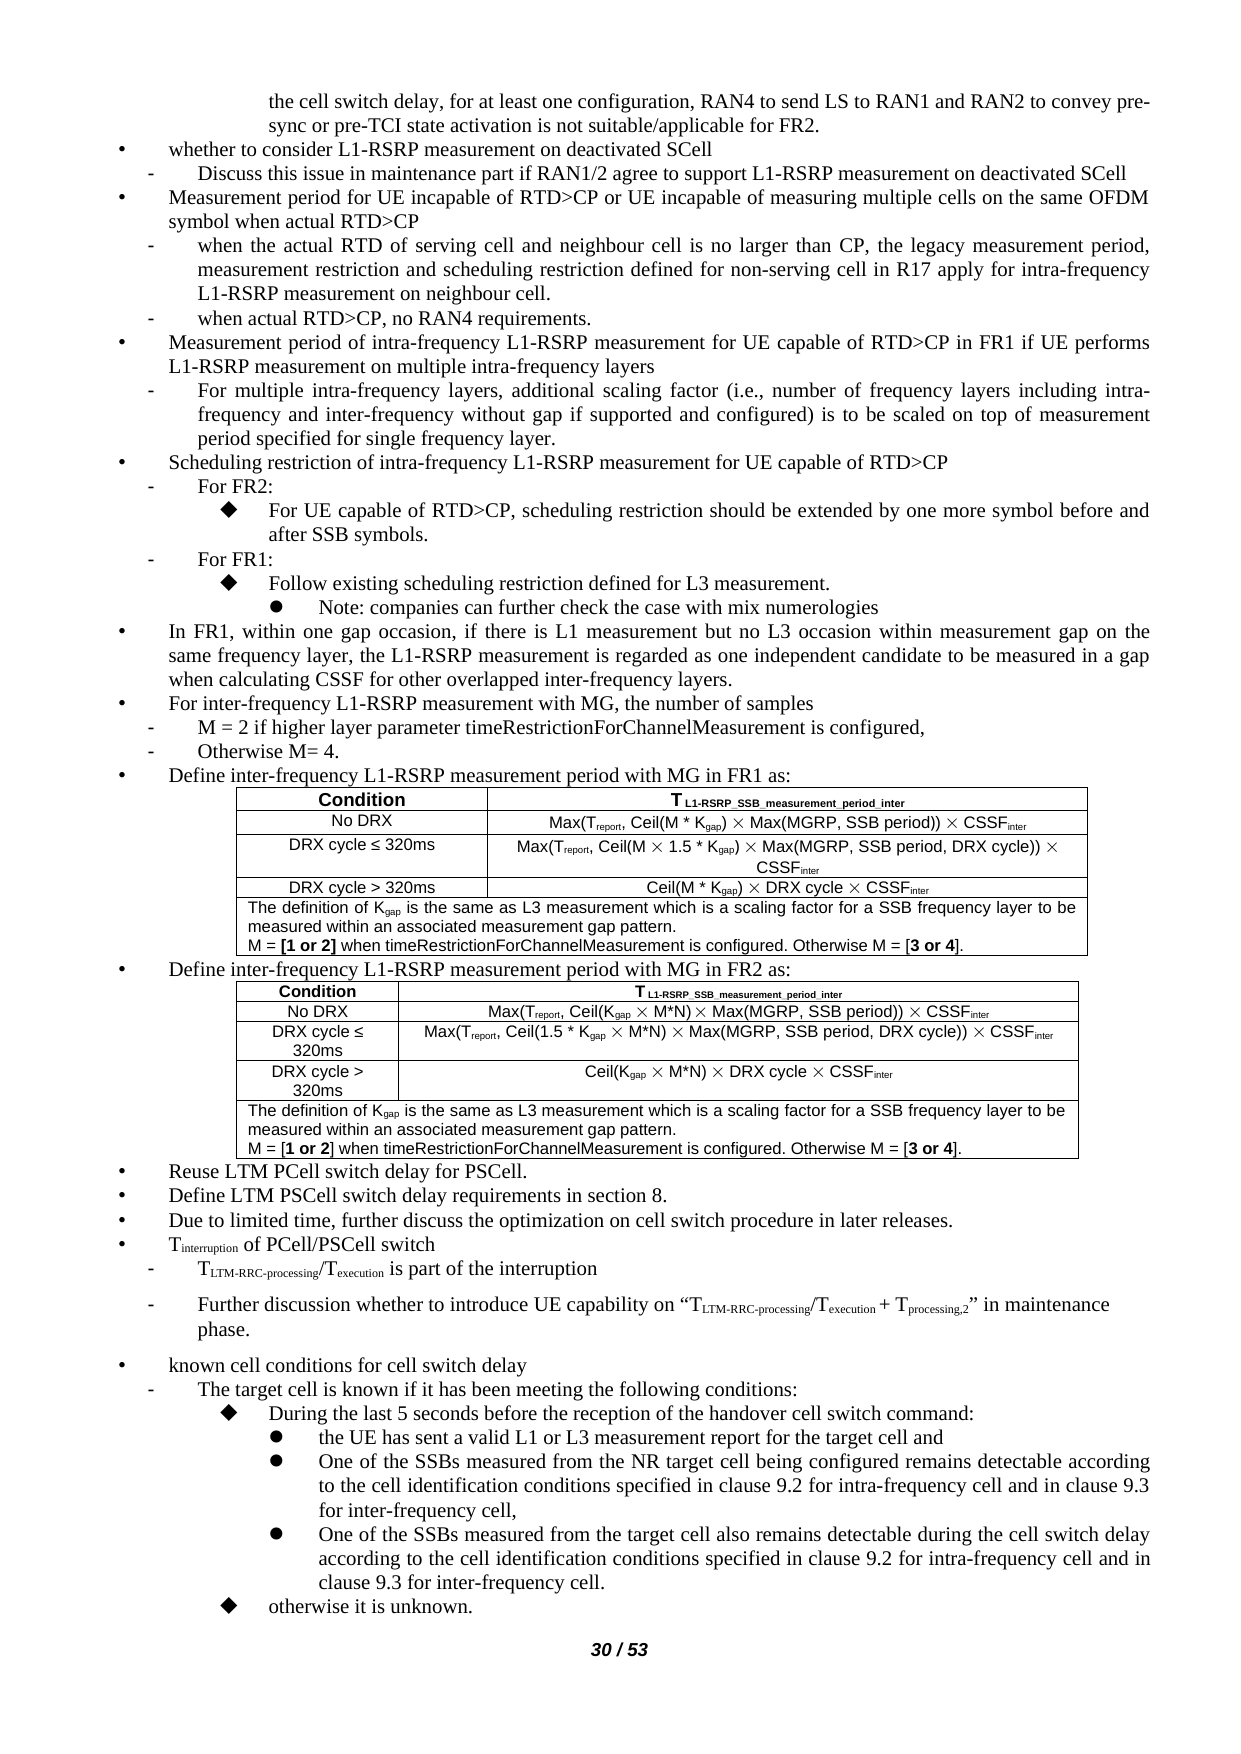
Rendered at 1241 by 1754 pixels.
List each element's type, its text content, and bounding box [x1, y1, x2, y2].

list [218, 89, 1152, 137]
list Otherwise M= 4. [147, 739, 1152, 763]
table_header T L1-RSRP_SSB_measurement_period_inter [399, 982, 1078, 1001]
list Follow existing scheduling restriction defined for L3 measurement. [218, 571, 1152, 594]
list Scheduling restriction of intra-frequency L1-RSRP measurement for UE capable of RTD>CP [118, 450, 1152, 474]
list For inter-frequency L1-RSRP measurement with MG, the number of samples [118, 691, 1152, 715]
table_cell Max(Treport, Ceil(M * Kgap) Max(MGRP, SSB period)) CSSFinter [488, 811, 1087, 834]
table_cell DRX cycle ≤ 320ms [237, 835, 487, 877]
table_header T L1-RSRP_SSB_measurement_period_inter [488, 788, 1087, 810]
list Discuss this issue in maintenance part if RAN1/2 agree to support L1-RSRP measurement on deactivated SCell [147, 161, 1152, 185]
table_header Condition [237, 982, 398, 1001]
table_header Condition [237, 788, 487, 810]
table_cell Max(Treport, Ceil(M 1.5 * Kgap) Max(MGRP, SSB period, DRX cycle)) CSSFinter [488, 835, 1087, 877]
list when actual RTD>CP, no RAN4 requirements. [147, 305, 1152, 329]
list Measurement period for UE incapable of RTD>CP or UE incapable of measuring multiple cells on the same OFDM symbol when actual RTD>CP [118, 185, 1152, 233]
list Define LTM PSCell switch delay requirements in section 8. [118, 1183, 1152, 1207]
table_cell No DRX [237, 1002, 398, 1021]
table_cell No DRX [237, 811, 487, 834]
table_cell Ceil(M * Kgap) DRX cycle CSSFinter [488, 878, 1087, 897]
list M = 2 if higher layer parameter timeRestrictionForChannelMeasurement is configured, [147, 715, 1152, 739]
list whether to consider L1-RSRP measurement on deactivated SCell [118, 137, 1152, 161]
table_cell Max(Treport, Ceil(1.5 * Kgap M*N) Max(MGRP, SSB period, DRX cycle)) CSSFinter [399, 1022, 1078, 1060]
list the UE has sent a valid L1 or L3 measurement report for the target cell and [268, 1425, 1152, 1449]
table_cell Max(Treport, Ceil(Kgap M*N) Max(MGRP, SSB period)) CSSFinter [399, 1002, 1078, 1021]
list Further discussion whether to introduce UE capability on “TLTM-RRC-processing/Texecution + Tprocessing,2” in maintenance phase. [147, 1292, 1152, 1341]
list During the last 5 seconds before the reception of the handover cell switch command: [218, 1401, 1152, 1425]
list Define inter-frequency L1-RSRP measurement period with MG in FR1 as: [118, 763, 1152, 787]
list One of the SSBs measured from the NR target cell being configured remains detectable according to the cell identification conditions specified in clause 9.2 for intra-frequency cell and in clause 9.3 for inter-frequency cell, [268, 1449, 1152, 1522]
table_cell DRX cycle > 320ms [237, 1061, 398, 1100]
table_cell The definition of Kgap is the same as L3 measurement which is a scaling factor for a SSB frequency layer to be measured within an associated measurement gap pattern. M = [1 or 2] when timeRestrictionForChannelMeasurement is configured. Otherwise M = [3 or 4]. [237, 898, 1087, 955]
list when the actual RTD of serving cell and neighbour cell is no larger than CP, the legacy measurement period, measurement restriction and scheduling restriction defined for non-serving cell in R17 apply for intra-frequency L1-RSRP measurement on neighbour cell. [147, 233, 1152, 305]
list Due to limited time, further discuss the optimization on cell switch procedure in later releases. [118, 1207, 1152, 1232]
list One of the SSBs measured from the target cell also remains detectable during the cell switch delay according to the cell identification conditions specified in clause 9.2 for intra-frequency cell and in clause 9.3 for inter-frequency cell. [268, 1522, 1152, 1594]
table_cell DRX cycle > 320ms [237, 878, 487, 897]
list TLTM-RRC-processing/Texecution is part of the interruption [147, 1256, 1152, 1280]
list The target cell is known if it has been meeting the following conditions: [147, 1377, 1152, 1401]
list Define inter-frequency L1-RSRP measurement period with MG in FR2 as: [118, 956, 1152, 981]
table_cell DRX cycle ≤ 320ms [237, 1022, 398, 1060]
table_cell Ceil(Kgap M*N) DRX cycle CSSFinter [399, 1061, 1078, 1100]
list Tinterruption of PCell/PSCell switch [118, 1232, 1152, 1256]
list otherwise it is unknown. [218, 1594, 1152, 1618]
list In FR1, within one gap occasion, if there is L1 measurement but no L3 occasion within measurement gap on the same frequency layer, the L1-RSRP measurement is regarded as one independent candidate to be measured in a gap when calculating CSSF for other overlapped inter-frequency layers. [118, 619, 1152, 691]
list For FR1: [147, 546, 1152, 571]
list Measurement period of intra-frequency L1-RSRP measurement for UE capable of RTD>CP in FR1 if UE performs L1-RSRP measurement on multiple intra-frequency layers [118, 329, 1152, 378]
list Reuse LTM PCell switch delay for PSCell. [118, 1159, 1152, 1183]
list For UE capable of RTD>CP, scheduling restriction should be extended by one more symbol before and after SSB symbols. [218, 498, 1152, 546]
list Note: companies can further check the case with mix numerologies [268, 594, 1152, 619]
list For multiple intra-frequency layers, additional scaling factor (i.e., number of frequency layers including intra-frequency and inter-frequency without gap if supported and configured) is to be scaled on top of measurement period specified for single frequency layer. [147, 378, 1152, 450]
table_cell The definition of Kgap is the same as L3 measurement which is a scaling factor for a SSB frequency layer to be measured within an associated measurement gap pattern. M = [1 or 2] when timeRestrictionForChannelMeasurement is configured. Otherwise M = [3 or 4]. [237, 1101, 1078, 1158]
list For FR2: [147, 474, 1152, 498]
list known cell conditions for cell switch delay [118, 1353, 1152, 1377]
